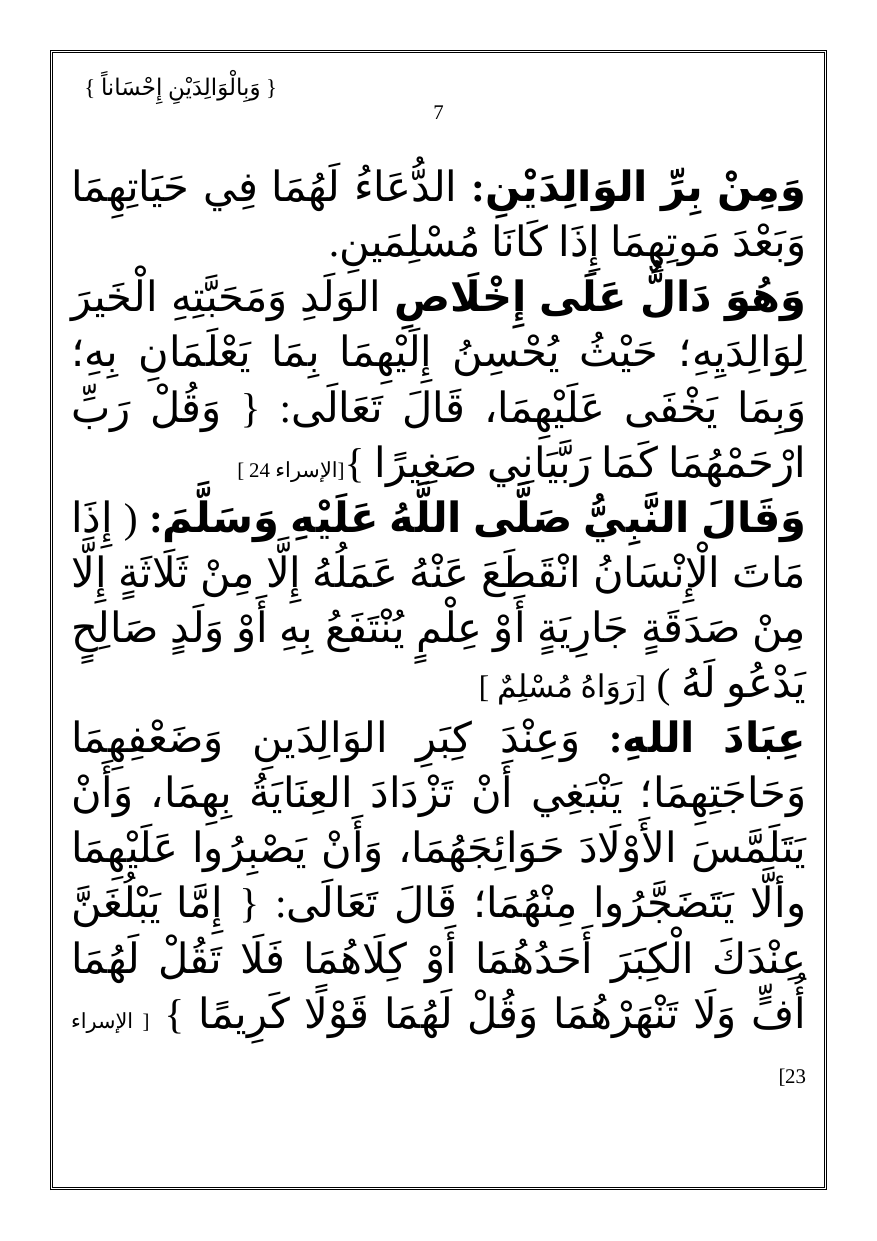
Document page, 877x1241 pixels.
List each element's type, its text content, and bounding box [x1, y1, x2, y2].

text وَمِنْ بِرِّ الوَالِدَيْنِ: الدُّعَاءُ لَهُمَا فِي حَيَاتِهِمَا وَبَعْدَ مَوتِهِمَا إِذَا كَانَا مُسْلِمَينِ. [71, 163, 806, 266]
text عِبَادَ اللهِ: وَعِنْدَ كِبَرِ الوَالِدَينِ وَضَعْفِهِمَا وَحَاجَتِهِمَا؛ يَنْبَغِي أَنْ تَزْدَادَ العِنَايَةُ بِهِمَا، وَأَنْ يَتَلَمَّسَ الأَوْلَادَ حَوَائِجَهُمَا، وَأَنْ يَصْبِرُوا عَلَيْهِمَا وألَّا يَتَضَجَّرُوا مِنْهُمَا؛ قَالَ تَعَالَى: { إِمَّا يَبْلُغَنَّ عِنْدَكَ الْكِبَرَ أَحَدُهُمَا أَوْ كِلَاهُمَا فَلَا تَقُلْ لَهُمَا أُفٍّ وَلَا تَنْهَرْهُمَا وَقُلْ لَهُمَا قَوْلًا كَرِيمًا } [ الإسراء 23] [71, 714, 806, 1092]
text وَهُوَ دَالٌّ عَلَى إِخْلَاصِ الوَلَدِ وَمَحَبَّتِهِ الْخَيرَ لِوَالِدَيِهِ؛ حَيْثُ يُحْسِنُ إِلَيْهِمَا بِمَا يَعْلَمَانِ بِهِ؛ وَبِمَا يَخْفَى عَلَيْهِمَا، قَالَ تَعَالَى: { وَقُلْ رَبِّ ارْحَمْهُمَا كَمَا رَبَّيَانِي صَغِيرًا }[الإسراء 24 ] [71, 273, 806, 486]
text وَقَالَ النَّبِيُّ صَلَّى اللَّهُ عَلَيْهِ وَسَلَّمَ: ( إِذَا مَاتَ الْإِنْسَانُ انْقَطَعَ عَنْهُ عَمَلُهُ إِلَّا مِنْ ثَلَاثَةٍ إِلَّا مِنْ صَدَقَةٍ جَارِيَةٍ أَوْ عِلْمٍ يُنْتَفَعُ بِهِ أَوْ وَلَدٍ صَالِحٍ يَدْعُو لَهُ ) [رَوَاهُ مُسْلِمٌ ] [71, 493, 806, 706]
